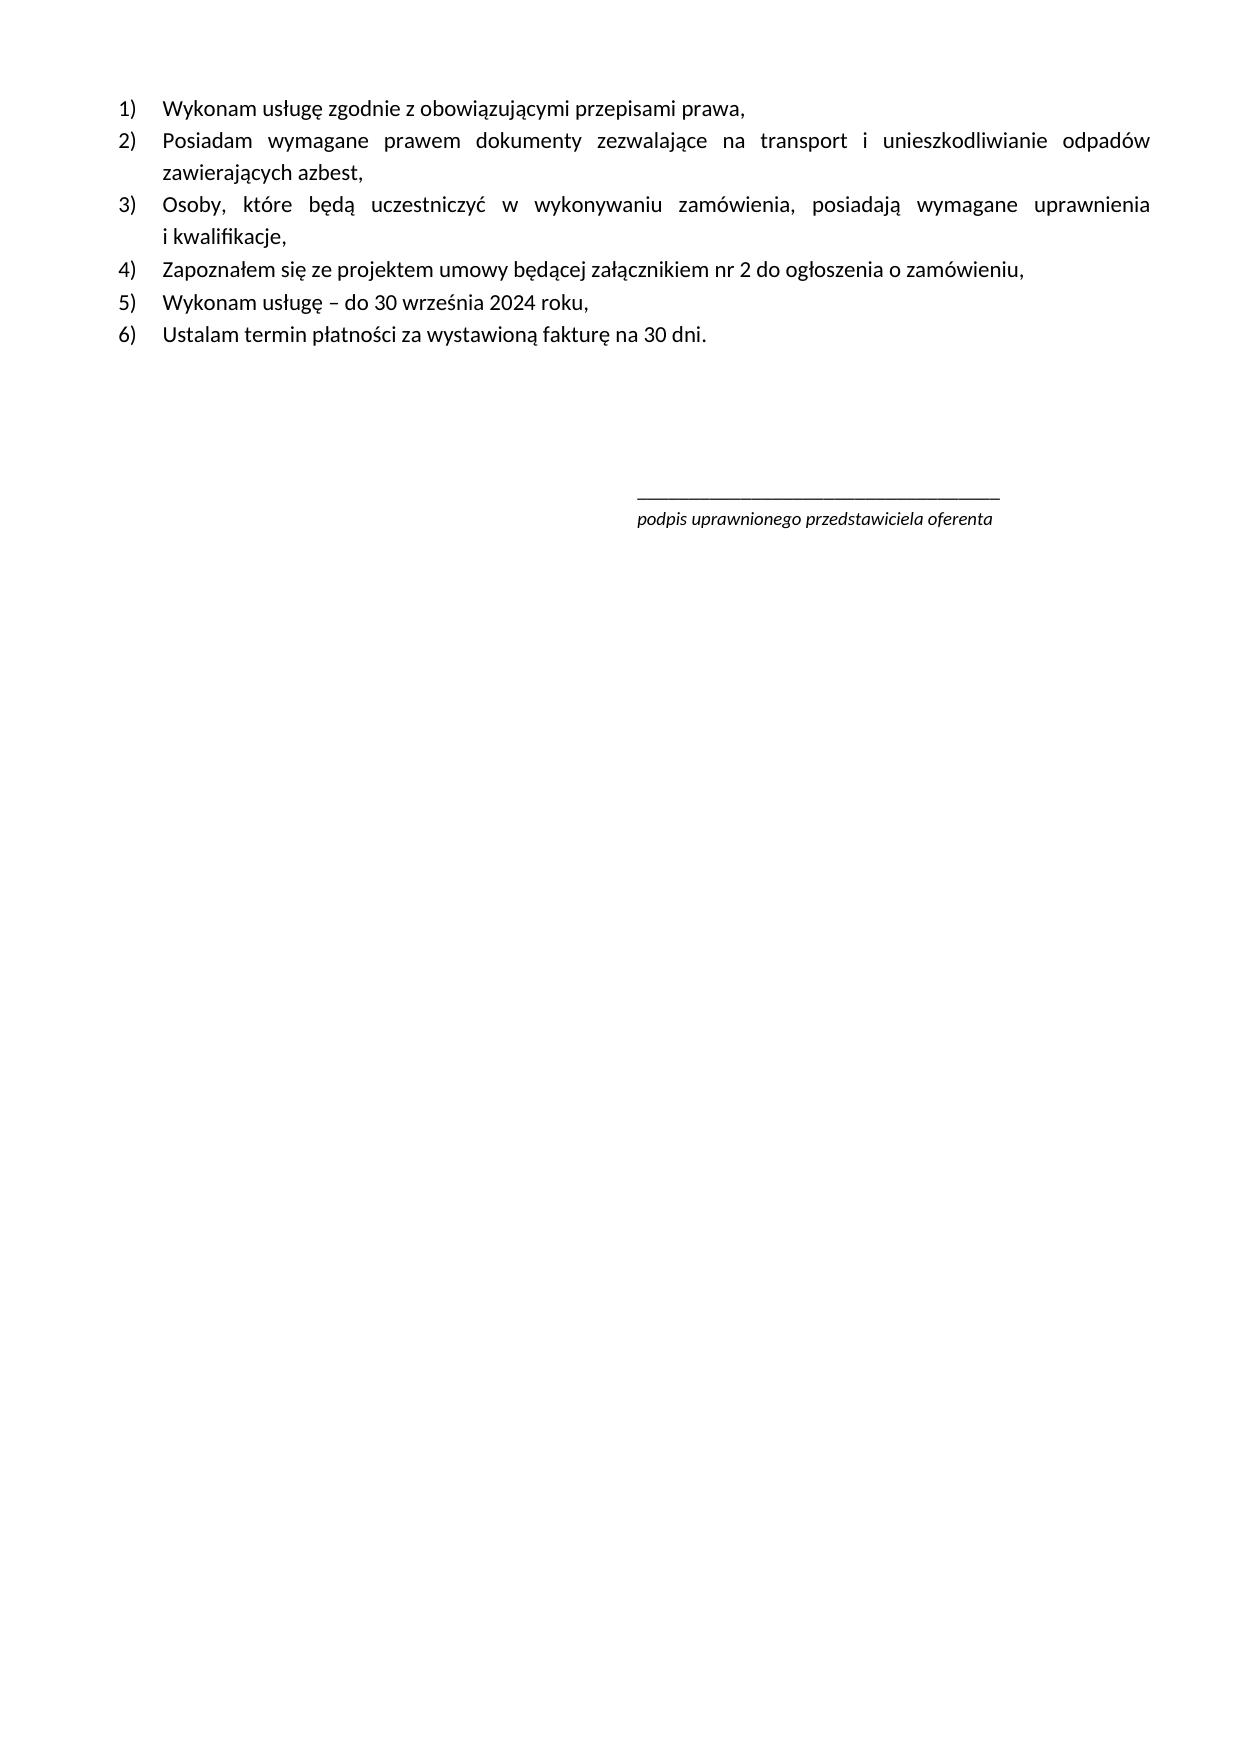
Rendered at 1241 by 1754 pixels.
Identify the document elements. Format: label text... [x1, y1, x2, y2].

list Zapoznałem się ze projektem umowy będącej załącznikiem nr 2 do ogłoszenia o zamówieniu, [118, 255, 1152, 283]
text podpis uprawnionego przedstawiciela oferenta [637, 502, 1152, 532]
list Ustalam termin płatności za wystawioną fakturę na 30 dni. [118, 320, 1152, 348]
text ___________________________________ [637, 477, 1152, 502]
list Wykonam usługę zgodnie z obowiązującymi przepisami prawa, [118, 94, 1152, 122]
list Osoby, które będą uczestniczyć w wykonywaniu zamówienia, posiadają wymagane uprawnienia i kwalifikacje, [118, 190, 1152, 251]
list Posiadam wymagane prawem dokumenty zezwalające na transport i unieszkodliwianie odpadów zawierających azbest, [118, 126, 1152, 186]
list Wykonam usługę – do 30 września 2024 roku, [118, 288, 1152, 316]
